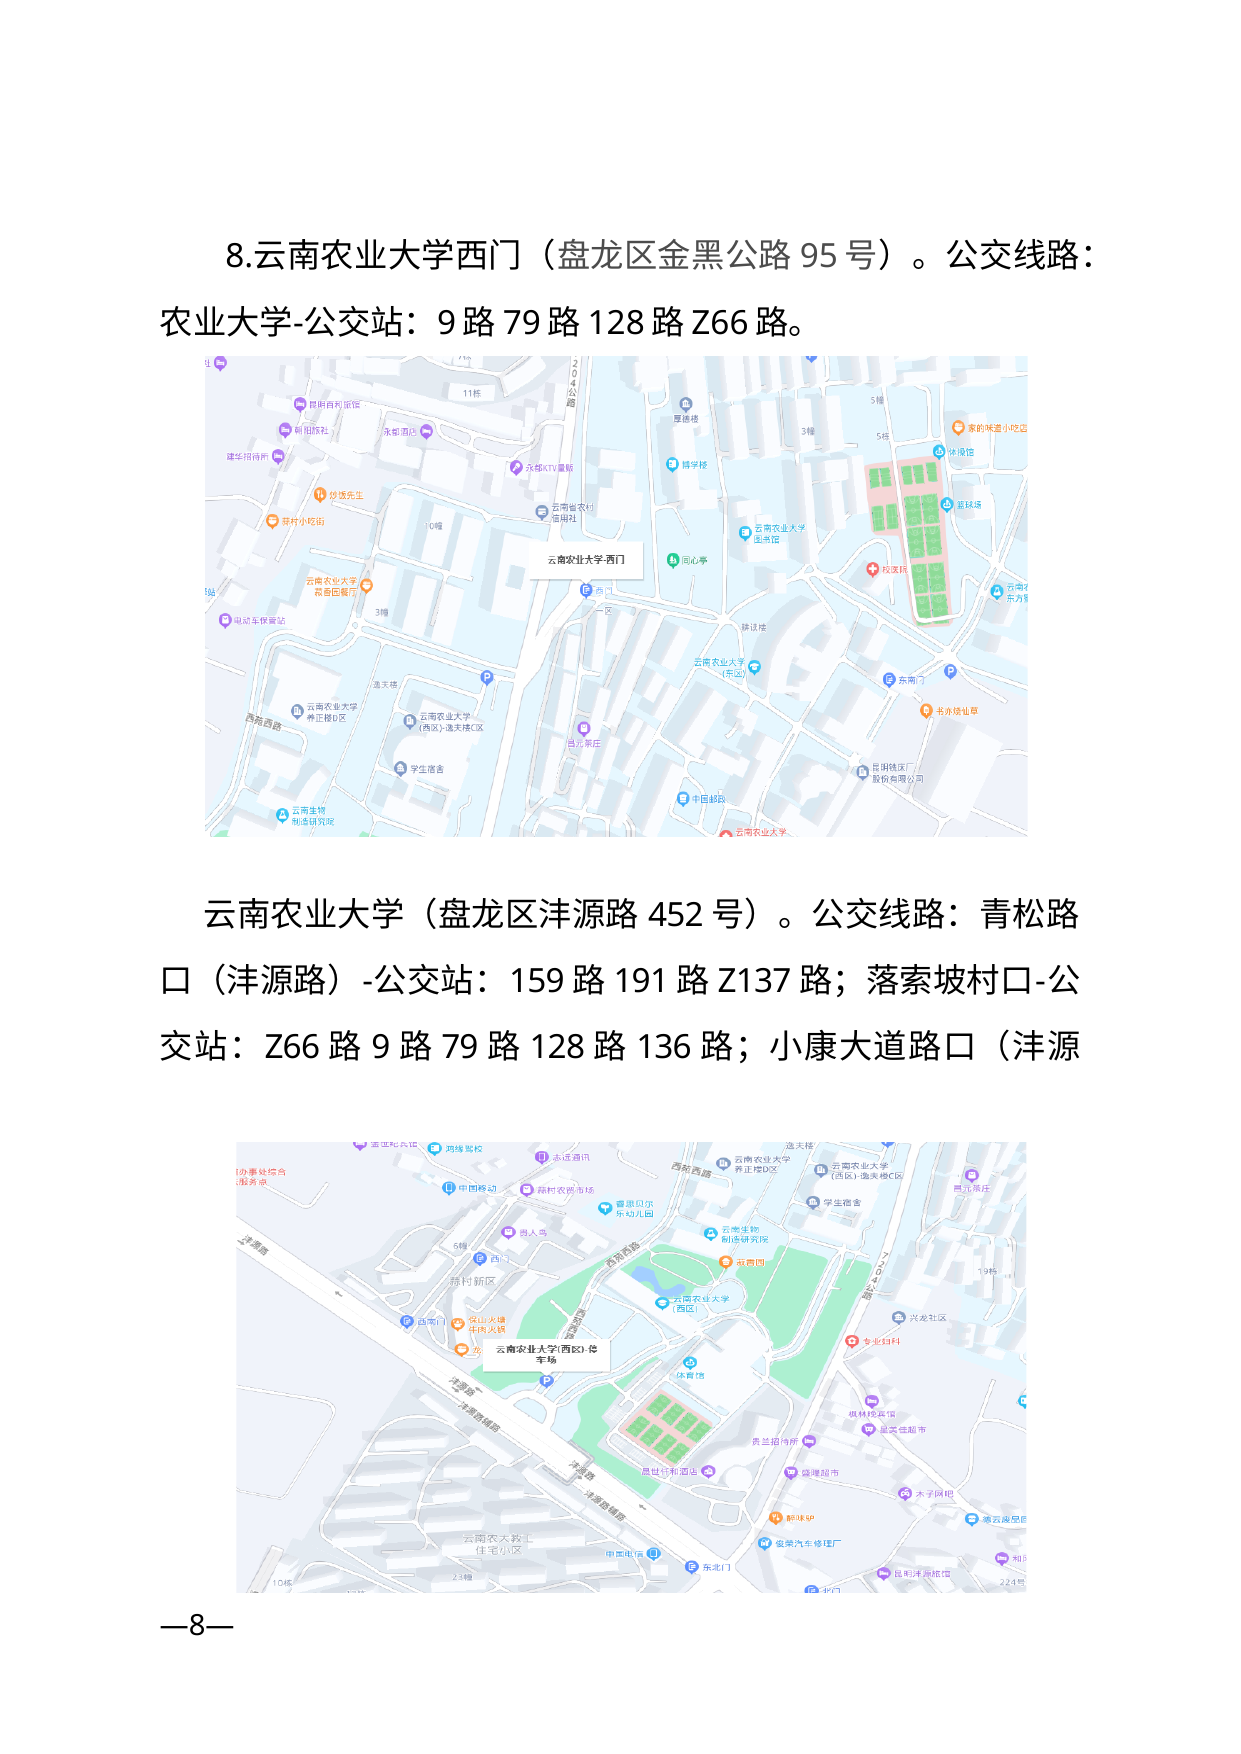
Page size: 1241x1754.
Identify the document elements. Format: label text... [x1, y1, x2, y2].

picture [236, 1142, 1027, 1593]
text 8.云南农业大学西门（盘龙区金黑公路95号）。公交线路：农业大学-公交站：9路79路128路Z66路。 [159, 220, 1081, 353]
picture [205, 356, 1028, 837]
